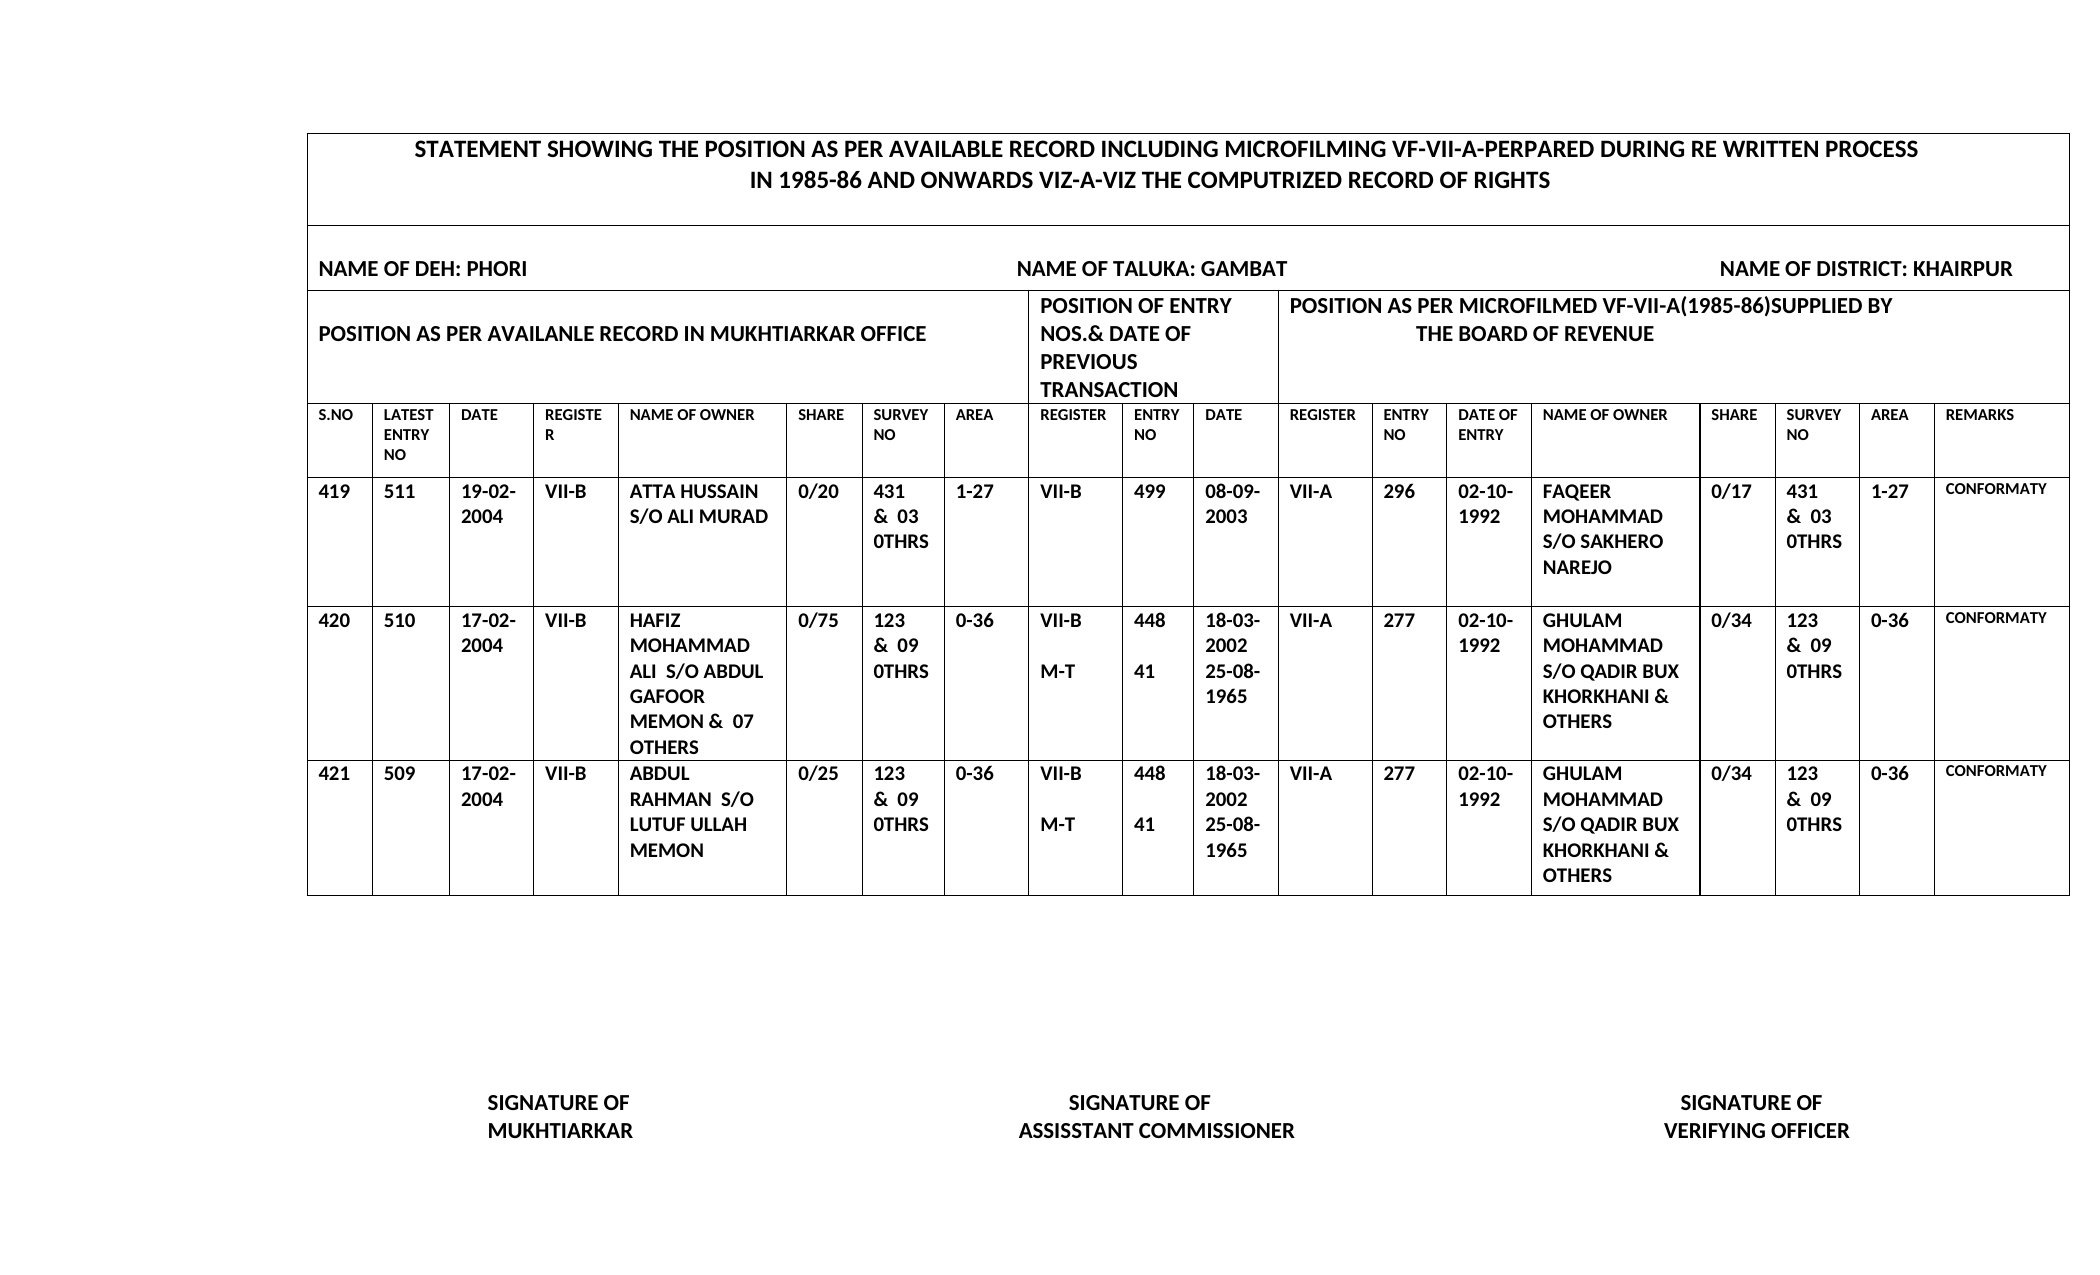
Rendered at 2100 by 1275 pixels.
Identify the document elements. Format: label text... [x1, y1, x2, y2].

table_cell REGISTER [534, 404, 618, 477]
table_cell POSITION AS PER AVAILANLE RECORD IN MUKHTIARKAR OFFICE [308, 291, 1028, 403]
table_cell 17-02-2004 [450, 761, 533, 895]
table_cell 509 [373, 761, 449, 895]
table_cell 123 & 09 0THRS [1776, 607, 1859, 759]
table_cell NAME OF DEH: PHORI NAME OF TALUKA: GAMBAT NAME OF DISTRICT: KHAIRPUR [308, 226, 2069, 290]
table_cell 0-36 [945, 761, 1028, 895]
table_cell VII-B [534, 761, 618, 895]
table_cell REGISTER [1029, 404, 1122, 477]
table_cell 431 & 03 0THRS [863, 478, 944, 606]
table_cell 0/34 [1701, 761, 1775, 895]
table_cell 511 [373, 478, 449, 606]
table_cell 0/34 [1701, 607, 1775, 759]
table_cell 0/17 [1701, 478, 1775, 606]
table_cell 02-10-1992 [1447, 478, 1531, 606]
table_cell VII-B M-T [1029, 607, 1122, 759]
table_cell ENTRY NO [1373, 404, 1446, 477]
table_cell DATE [450, 404, 533, 477]
table_cell GHULAM MOHAMMAD S/O QADIR BUX KHORKHANI & OTHERS [1532, 761, 1699, 895]
table_cell REMARKS [1935, 404, 2069, 477]
table_cell 1-27 [945, 478, 1028, 606]
table_cell NAME OF OWNER [1532, 404, 1699, 477]
table_cell VII-B [534, 478, 618, 606]
table_cell 431 & 03 0THRS [1776, 478, 1859, 606]
table_cell 277 [1373, 607, 1446, 759]
table_cell 17-02-2004 [450, 607, 533, 759]
table_cell 123 & 09 0THRS [863, 607, 944, 759]
table_cell 277 [1373, 761, 1446, 895]
table_cell 02-10-1992 [1447, 761, 1531, 895]
table_cell POSITION AS PER MICROFILMED VF-VII-A(1985-86)SUPPLIED BY THE BOARD OF REVENUE [1279, 291, 2069, 403]
table_cell 18-03-2002 25-08-1965 [1194, 761, 1278, 895]
table_cell LATEST ENTRY NO [373, 404, 449, 477]
table_cell ABDUL RAHMAN S/O LUTUF ULLAH MEMON [619, 761, 786, 895]
table_cell 0/20 [787, 478, 862, 606]
table_cell VII-B [534, 607, 618, 759]
table_cell 448 41 [1123, 761, 1193, 895]
table_cell 123 & 09 0THRS [863, 761, 944, 895]
table_cell 19-02-2004 [450, 478, 533, 606]
table_cell 0-36 [1860, 761, 1934, 895]
table_cell CONFORMATY [1935, 478, 2069, 606]
table_cell HAFIZ MOHAMMAD ALI S/O ABDUL GAFOOR MEMON & 07 OTHERS [619, 607, 786, 759]
table_cell DATE OF ENTRY [1447, 404, 1531, 477]
table_cell S.NO [308, 404, 372, 477]
table_cell POSITION OF ENTRY NOS.& DATE OF PREVIOUS TRANSACTION [1029, 291, 1278, 403]
table_cell CONFORMATY [1935, 761, 2069, 895]
table_cell 0-36 [1860, 607, 1934, 759]
table_cell VII-A [1279, 607, 1372, 759]
table_cell ATTA HUSSAIN S/O ALI MURAD [619, 478, 786, 606]
table_cell 499 [1123, 478, 1193, 606]
table_cell 510 [373, 607, 449, 759]
table_cell AREA [1860, 404, 1934, 477]
table_cell NAME OF OWNER [619, 404, 786, 477]
table_header STATEMENT SHOWING THE POSITION AS PER AVAILABLE RECORD INCLUDING MICROFILMING VF-VII-A-PERPARED DURING RE WRITTEN PROCESS IN 1985-86 AND ONWARDS VIZ-A-VIZ THE COMPUTRIZED RECORD OF RIGHTS [308, 134, 2069, 225]
table_cell 18-03-2002 25-08-1965 [1194, 607, 1278, 759]
table_cell VII-A [1279, 478, 1372, 606]
table_cell 0/75 [787, 607, 862, 759]
table_cell 08-09-2003 [1194, 478, 1278, 606]
table_cell 02-10-1992 [1447, 607, 1531, 759]
table_cell DATE [1194, 404, 1278, 477]
table_cell REGISTER [1279, 404, 1372, 477]
table_cell ENTRY NO [1123, 404, 1193, 477]
table_cell 0/25 [787, 761, 862, 895]
table_cell VII-B M-T [1029, 761, 1122, 895]
table_cell SHARE [787, 404, 862, 477]
table_cell 0-36 [945, 607, 1028, 759]
table_cell SURVEY NO [863, 404, 944, 477]
table_cell VII-B [1029, 478, 1122, 606]
table_cell VII-A [1279, 761, 1372, 895]
table_cell 123 & 09 0THRS [1776, 761, 1859, 895]
table_cell CONFORMATY [1935, 607, 2069, 759]
table_cell 448 41 [1123, 607, 1193, 759]
table_cell FAQEER MOHAMMAD S/O SAKHERO NAREJO [1532, 478, 1699, 606]
table_cell 296 [1373, 478, 1446, 606]
table_cell SHARE [1701, 404, 1775, 477]
table_cell 419 [308, 478, 372, 606]
table_cell 421 [308, 761, 372, 895]
table_cell 420 [308, 607, 372, 759]
table_cell AREA [945, 404, 1028, 477]
table_cell 1-27 [1860, 478, 1934, 606]
table_cell SURVEY NO [1776, 404, 1859, 477]
table_cell GHULAM MOHAMMAD S/O QADIR BUX KHORKHANI & OTHERS [1532, 607, 1699, 759]
